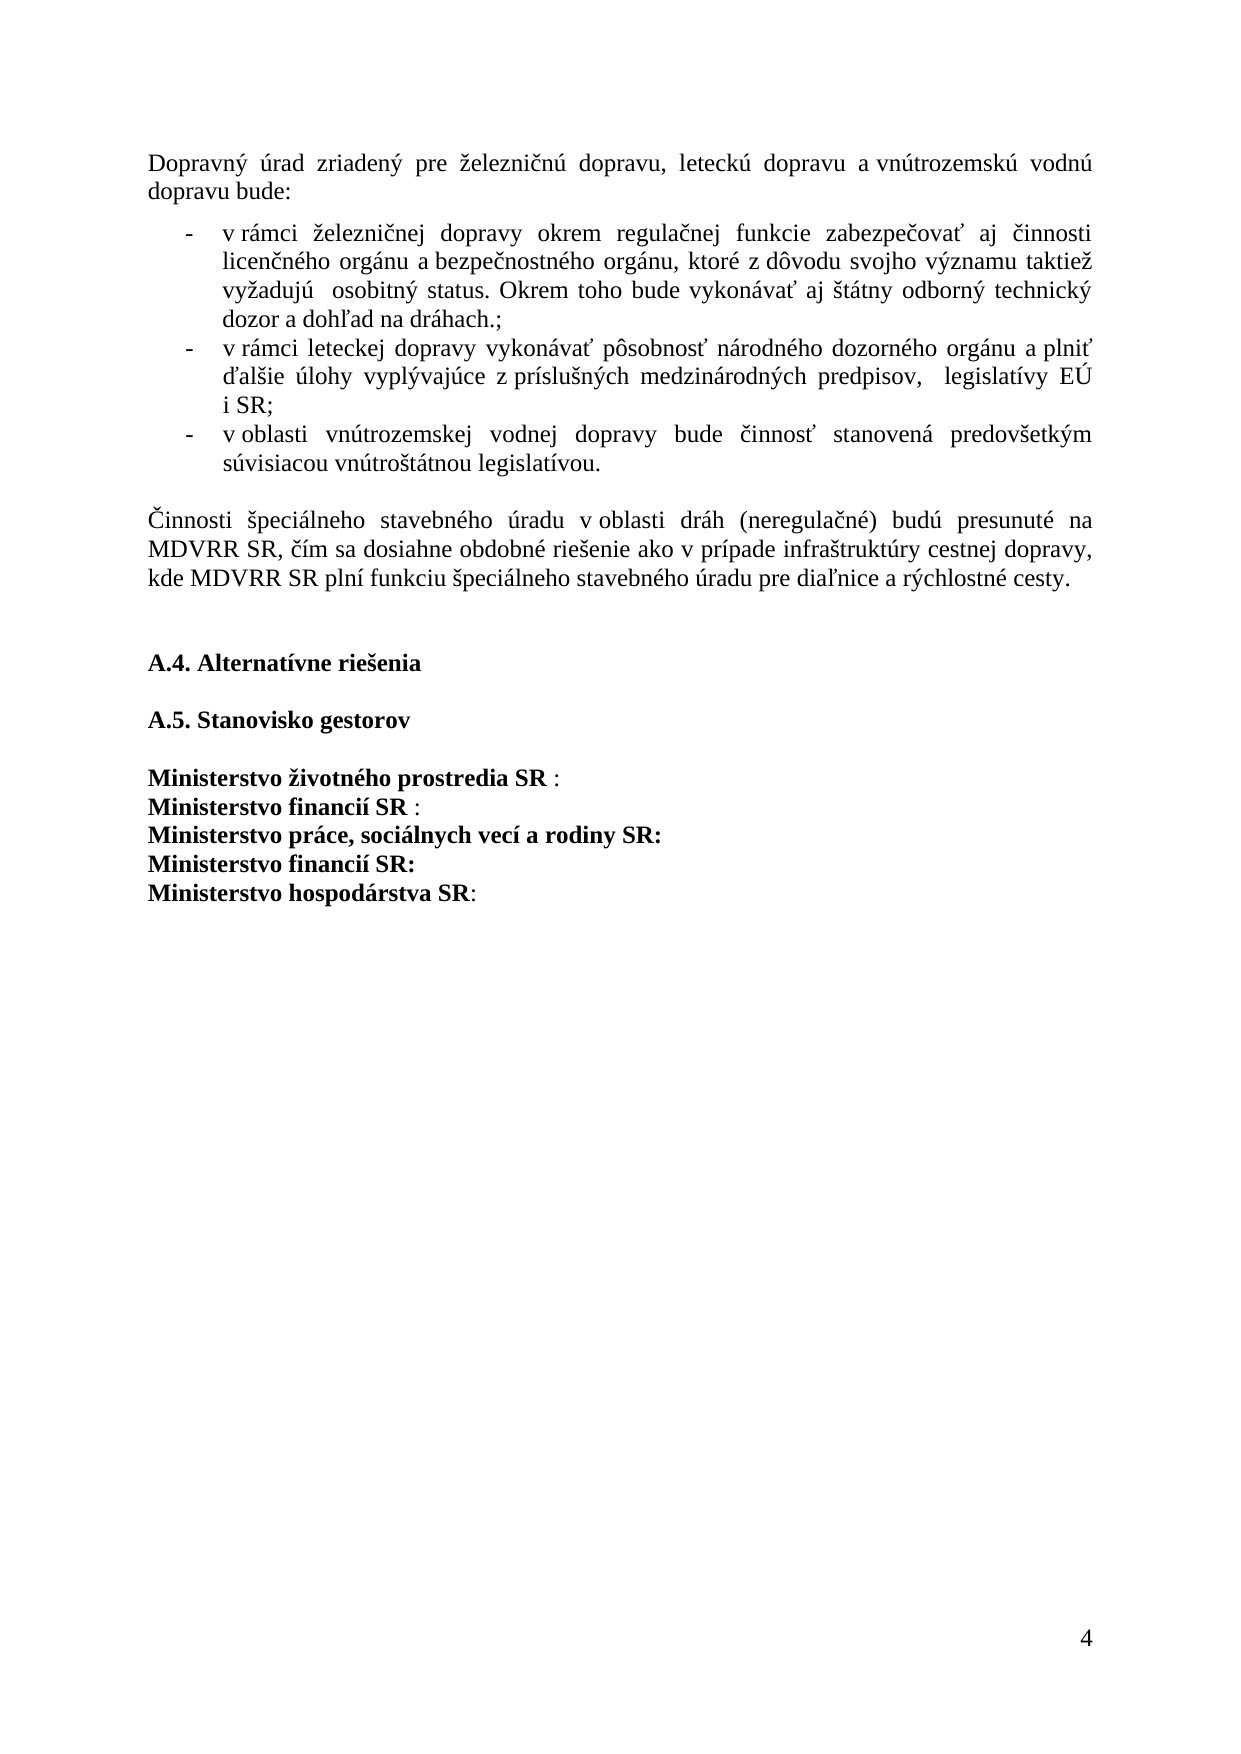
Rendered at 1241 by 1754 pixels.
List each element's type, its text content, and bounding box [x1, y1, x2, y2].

text Ministerstvo životného prostredia SR : [148, 763, 1093, 792]
list v oblasti vnútrozemskej vodnej dopravy bude činnosť stanovená predovšetkým súvisiacou vnútroštátnou legislatívou. [185, 419, 1093, 476]
text Činnosti špeciálneho stavebného úradu v oblasti dráh (neregulačné) budú presunuté na MDVRR SR, čím sa dosiahne obdobné riešenie ako v prípade infraštruktúry cestnej dopravy, kde MDVRR SR plní funkciu špeciálneho stavebného úradu pre diaľnice a rýchlostné cesty. [148, 505, 1093, 591]
text Ministerstvo financií SR: [148, 849, 1093, 878]
text Ministerstvo práce, sociálnych vecí a rodiny SR: [148, 821, 1093, 849]
text Dopravný úrad zriadený pre železničnú dopravu, leteckú dopravu a vnútrozemskú vodnú dopravu bude: [148, 148, 1093, 205]
text A.5. Stanovisko gestorov [148, 706, 1093, 734]
list v rámci železničnej dopravy okrem regulačnej funkcie zabezpečovať aj činnosti licenčného orgánu a bezpečnostného orgánu, ktoré z dôvodu svojho významu taktiež vyžadujú osobitný status. Okrem toho bude vykonávať aj štátny odborný technický dozor a dohľad na dráhach.; [185, 218, 1093, 333]
list v rámci leteckej dopravy vykonávať pôsobnosť národného dozorného orgánu a plniť ďalšie úlohy vyplývajúce z príslušných medzinárodných predpisov, legislatívy EÚ i SR; [185, 333, 1093, 419]
text Ministerstvo hospodárstva SR: [148, 878, 1093, 907]
text Ministerstvo financií SR : [148, 792, 1093, 821]
text A.4. Alternatívne riešenia [148, 648, 1093, 677]
